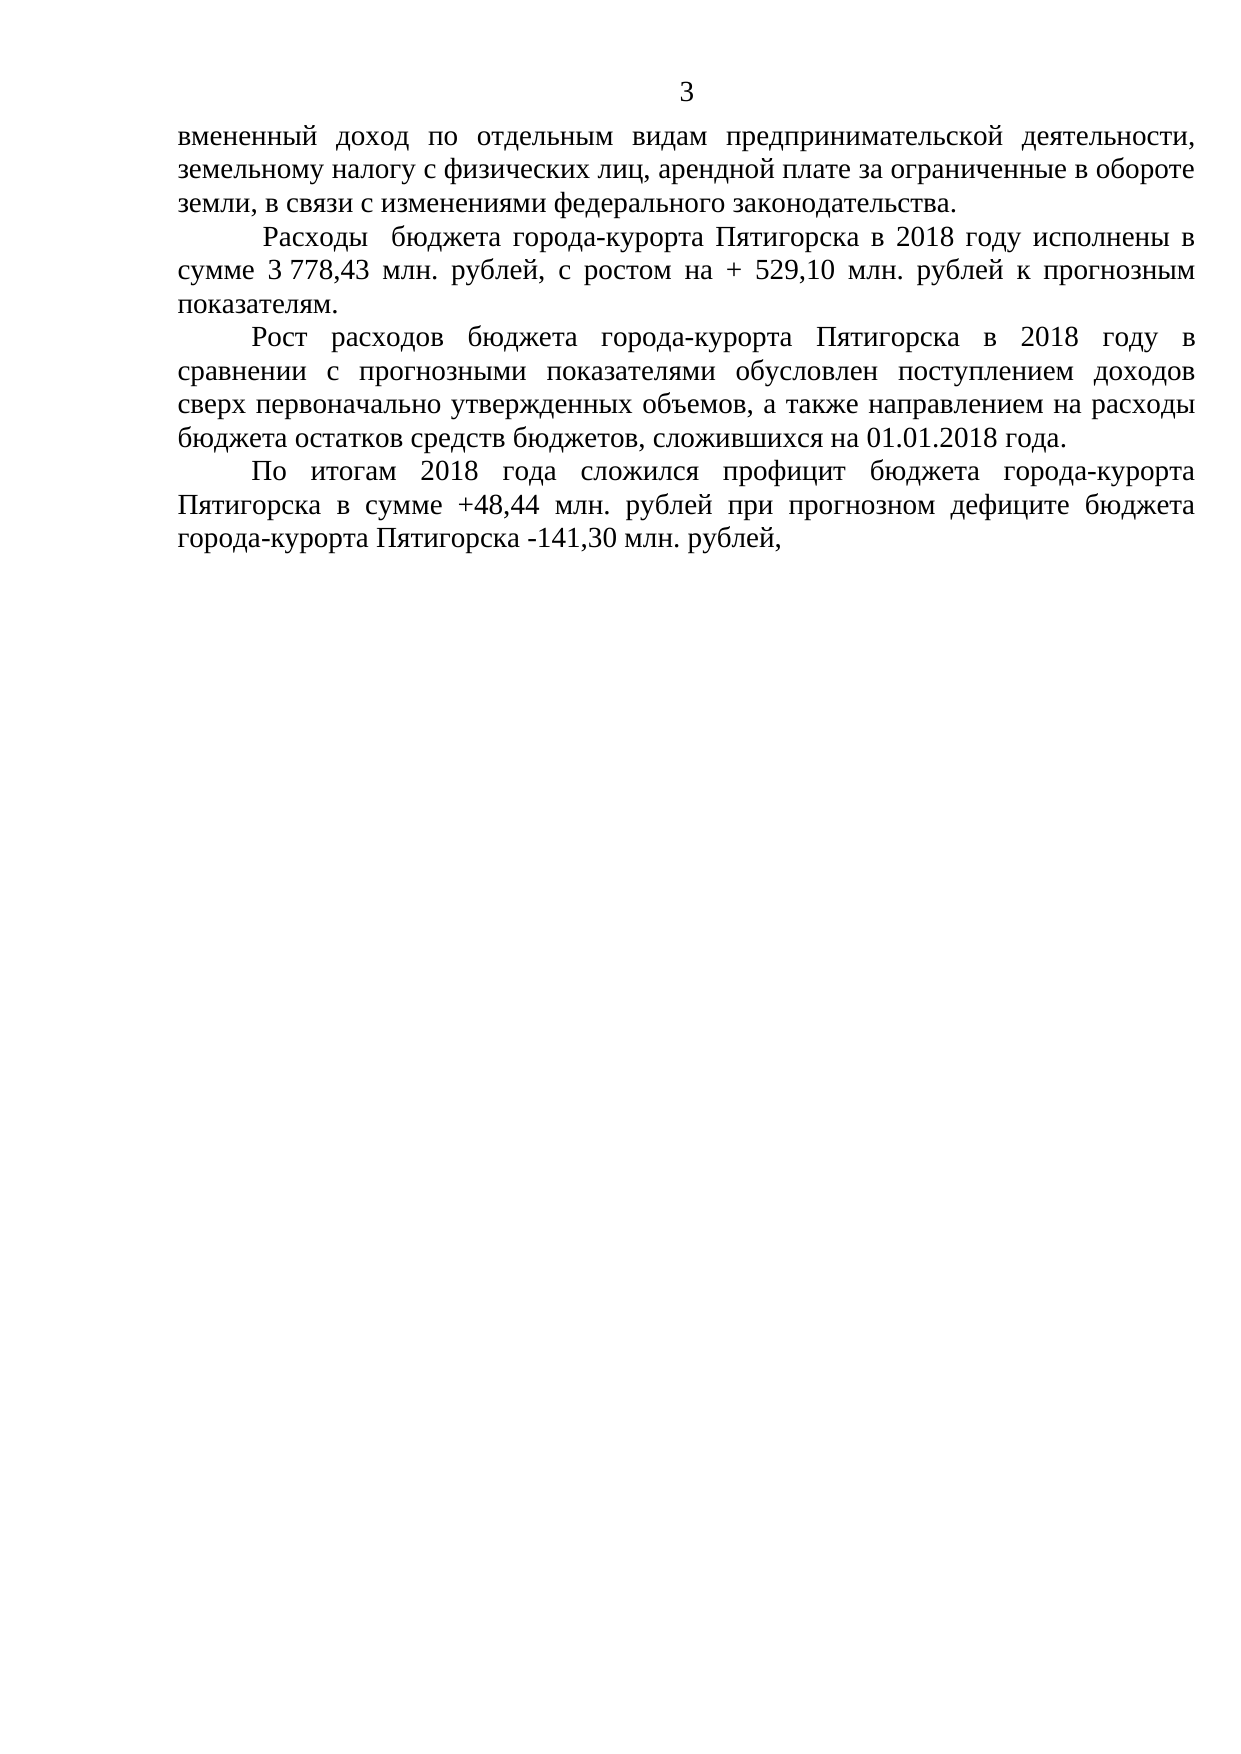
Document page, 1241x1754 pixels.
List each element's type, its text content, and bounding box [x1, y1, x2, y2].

text Расходы бюджета города-курорта Пятигорска в 2018 году исполнены в сумме 3 778,43 млн. рублей, с ростом на + 529,10 млн. рублей к прогнозным показателям. [177, 219, 1196, 319]
text Рост расходов бюджета города-курорта Пятигорска в 2018 году в сравнении с прогнозными показателями обусловлен поступлением доходов сверх первоначально утвержденных объемов, а также направлением на расходы бюджета остатков средств бюджетов, сложившихся на 01.01.2018 года. [177, 319, 1196, 453]
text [177, 118, 1196, 219]
text По итогам 2018 года сложился профицит бюджета города-курорта Пятигорска в сумме +48,44 млн. рублей при прогнозном дефиците бюджета города-курорта Пятигорска -141,30 млн. рублей, [177, 453, 1196, 554]
